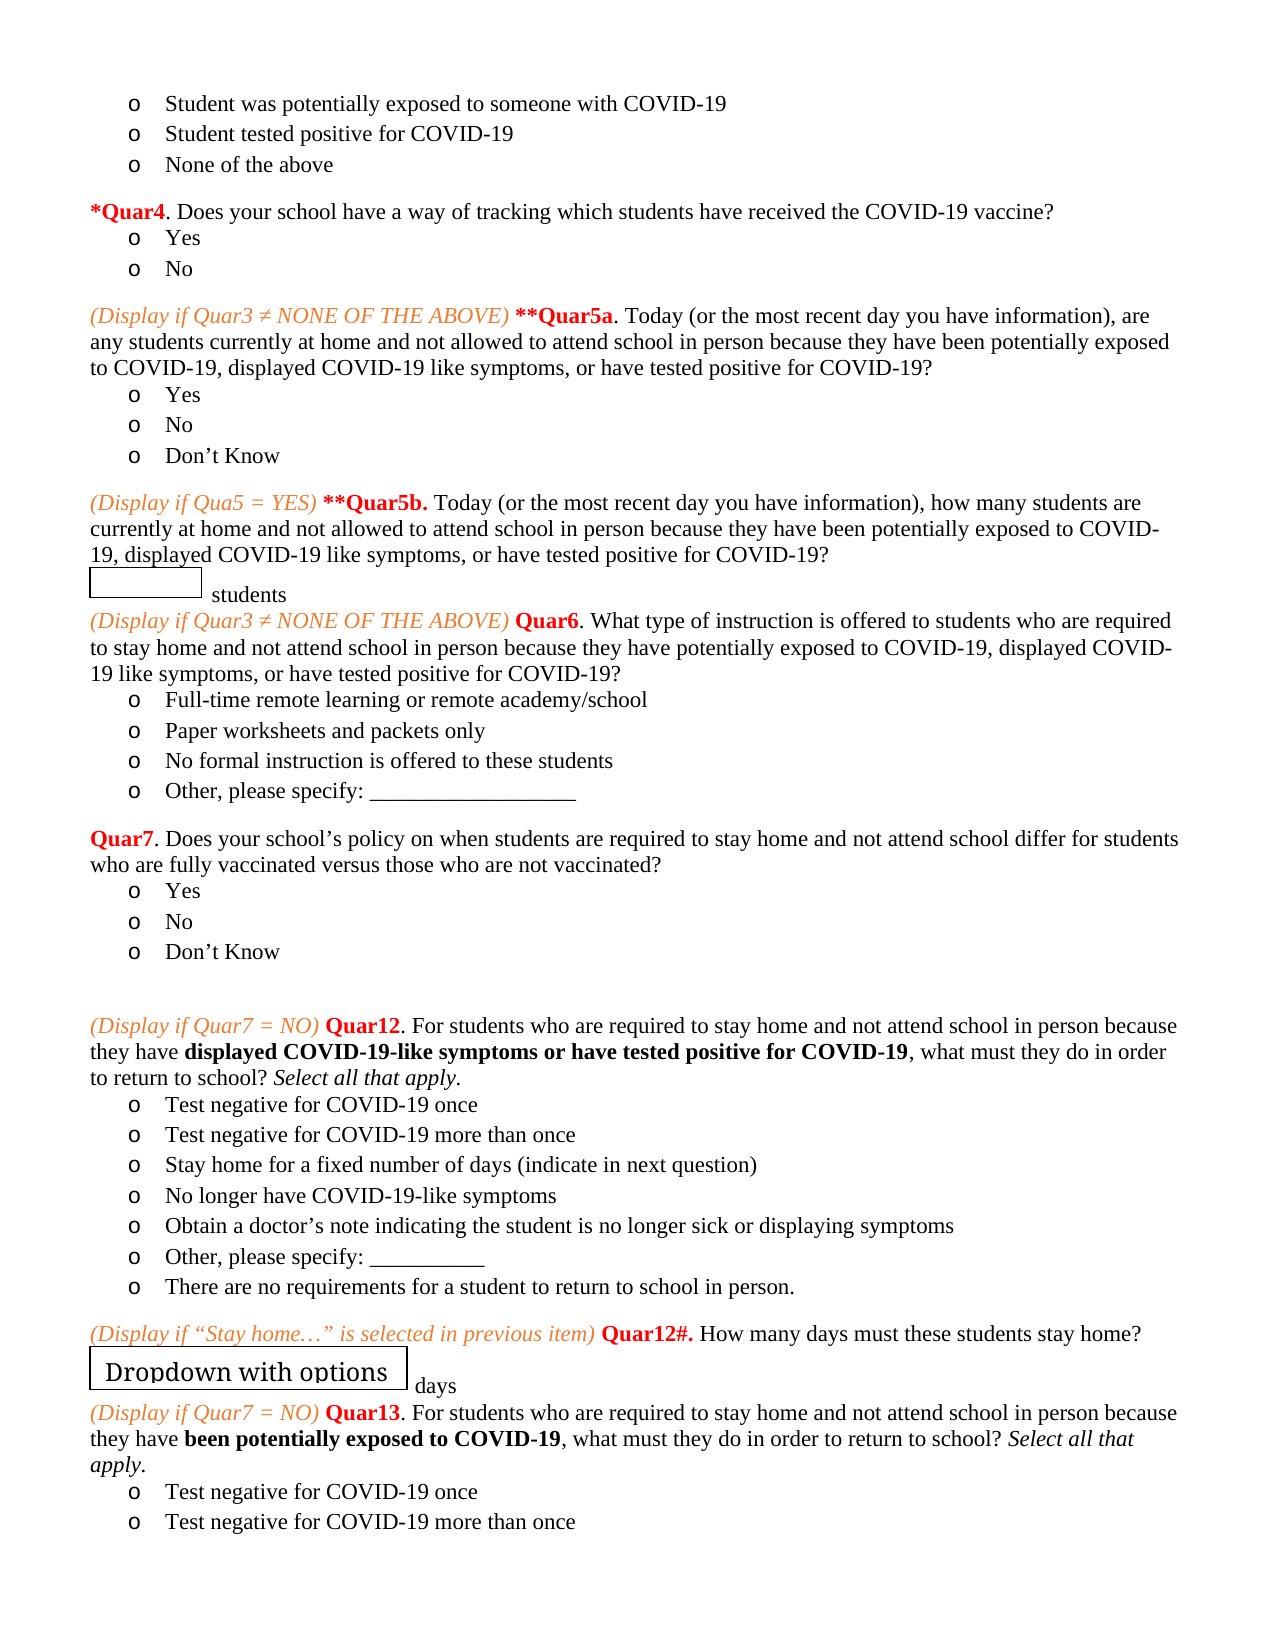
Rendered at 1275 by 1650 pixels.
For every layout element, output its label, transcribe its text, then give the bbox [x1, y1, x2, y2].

list Test negative for COVID-19 once [127, 1091, 1185, 1119]
list None of the above [127, 151, 1185, 179]
list Student tested positive for COVID-19 [127, 120, 1185, 149]
list Full-time remote learning or remote academy/school [127, 686, 1185, 714]
list No longer have COVID-19-like symptoms [127, 1182, 1185, 1210]
list No [127, 908, 1185, 936]
list Don’t Know [127, 442, 1185, 470]
list Other, please specify: __________ [127, 1243, 1185, 1271]
list No [127, 411, 1185, 439]
list Paper worksheets and packets only [127, 717, 1185, 745]
text (Display if Qua5 = YES) **Quar5b. Today (or the most recent day you have information), how many students are currently at home and not allowed to attend school in person because they have been potentially exposed to COVID-19, displayed COVID-19 like symptoms, or have tested positive for COVID-19? [90, 489, 1185, 568]
text days [90, 1347, 1185, 1399]
text (Display if Quar3 ≠ NONE OF THE ABOVE) Quar6. What type of instruction is offered to students who are required to stay home and not attend school in person because they have potentially exposed to COVID-19, displayed COVID-19 like symptoms, or have tested positive for COVID-19? [90, 607, 1185, 686]
text students [90, 568, 1185, 607]
list No [127, 255, 1185, 283]
list Student was potentially exposed to someone with COVID-19 [127, 90, 1185, 118]
text *Quar4. Does your school have a way of tracking which students have received the COVID-19 vaccine? [90, 198, 1185, 224]
list Test negative for COVID-19 once [127, 1478, 1185, 1506]
text Quar7. Does your school’s policy on when students are required to stay home and not attend school differ for students who are fully vaccinated versus those who are not vaccinated? [90, 825, 1185, 877]
text (Display if Quar3 ≠ NONE OF THE ABOVE) **Quar5a. Today (or the most recent day you have information), are any students currently at home and not allowed to attend school in person because they have been potentially exposed to COVID-19, displayed COVID-19 like symptoms, or have tested positive for COVID-19? [90, 302, 1185, 381]
text (Display if “Stay home…” is selected in previous item) Quar12#. How many days must these students stay home? [90, 1320, 1185, 1347]
list Stay home for a fixed number of days (indicate in next question) [127, 1152, 1185, 1180]
list No formal instruction is offered to these students [127, 747, 1185, 775]
text (Display if Quar7 = NO) Quar13. For students who are required to stay home and not attend school in person because they have been potentially exposed to COVID-19, what must they do in order to return to school? Select all that apply. [90, 1399, 1185, 1478]
text (Display if Quar7 = NO) Quar12. For students who are required to stay home and not attend school in person because they have displayed COVID-19-like symptoms or have tested positive for COVID-19, what must they do in order to return to school? Select all that apply. [90, 1012, 1185, 1091]
list Test negative for COVID-19 more than once [127, 1121, 1185, 1149]
list Test negative for COVID-19 more than once [127, 1508, 1185, 1536]
list Don’t Know [127, 938, 1185, 966]
list Other, please specify: __________________ [127, 778, 1185, 806]
list There are no requirements for a student to return to school in person. [127, 1273, 1185, 1301]
list Obtain a doctor’s note indicating the student is no longer sick or displaying symptoms [127, 1212, 1185, 1241]
list Yes [127, 381, 1185, 409]
list Yes [127, 877, 1185, 906]
list Yes [127, 224, 1185, 252]
